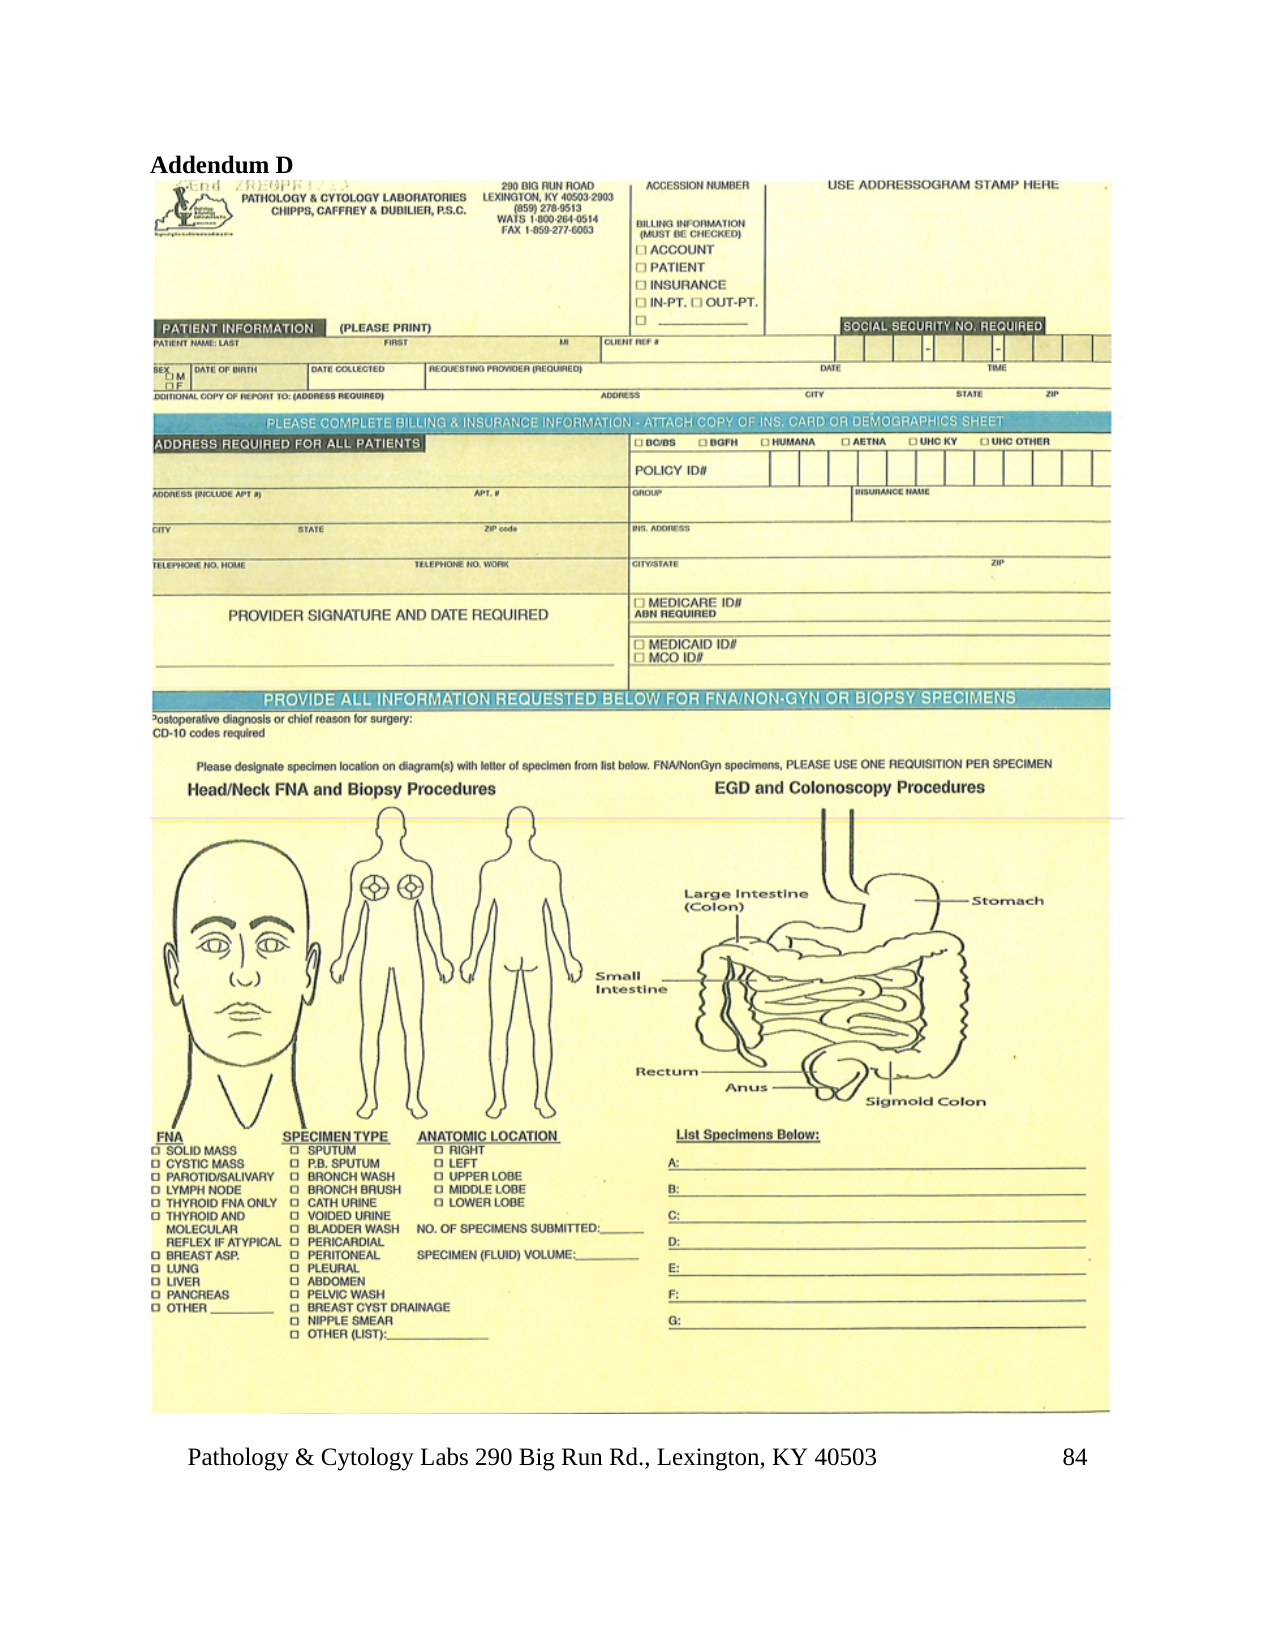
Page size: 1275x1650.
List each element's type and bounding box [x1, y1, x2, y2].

picture [150, 178, 1125, 1414]
